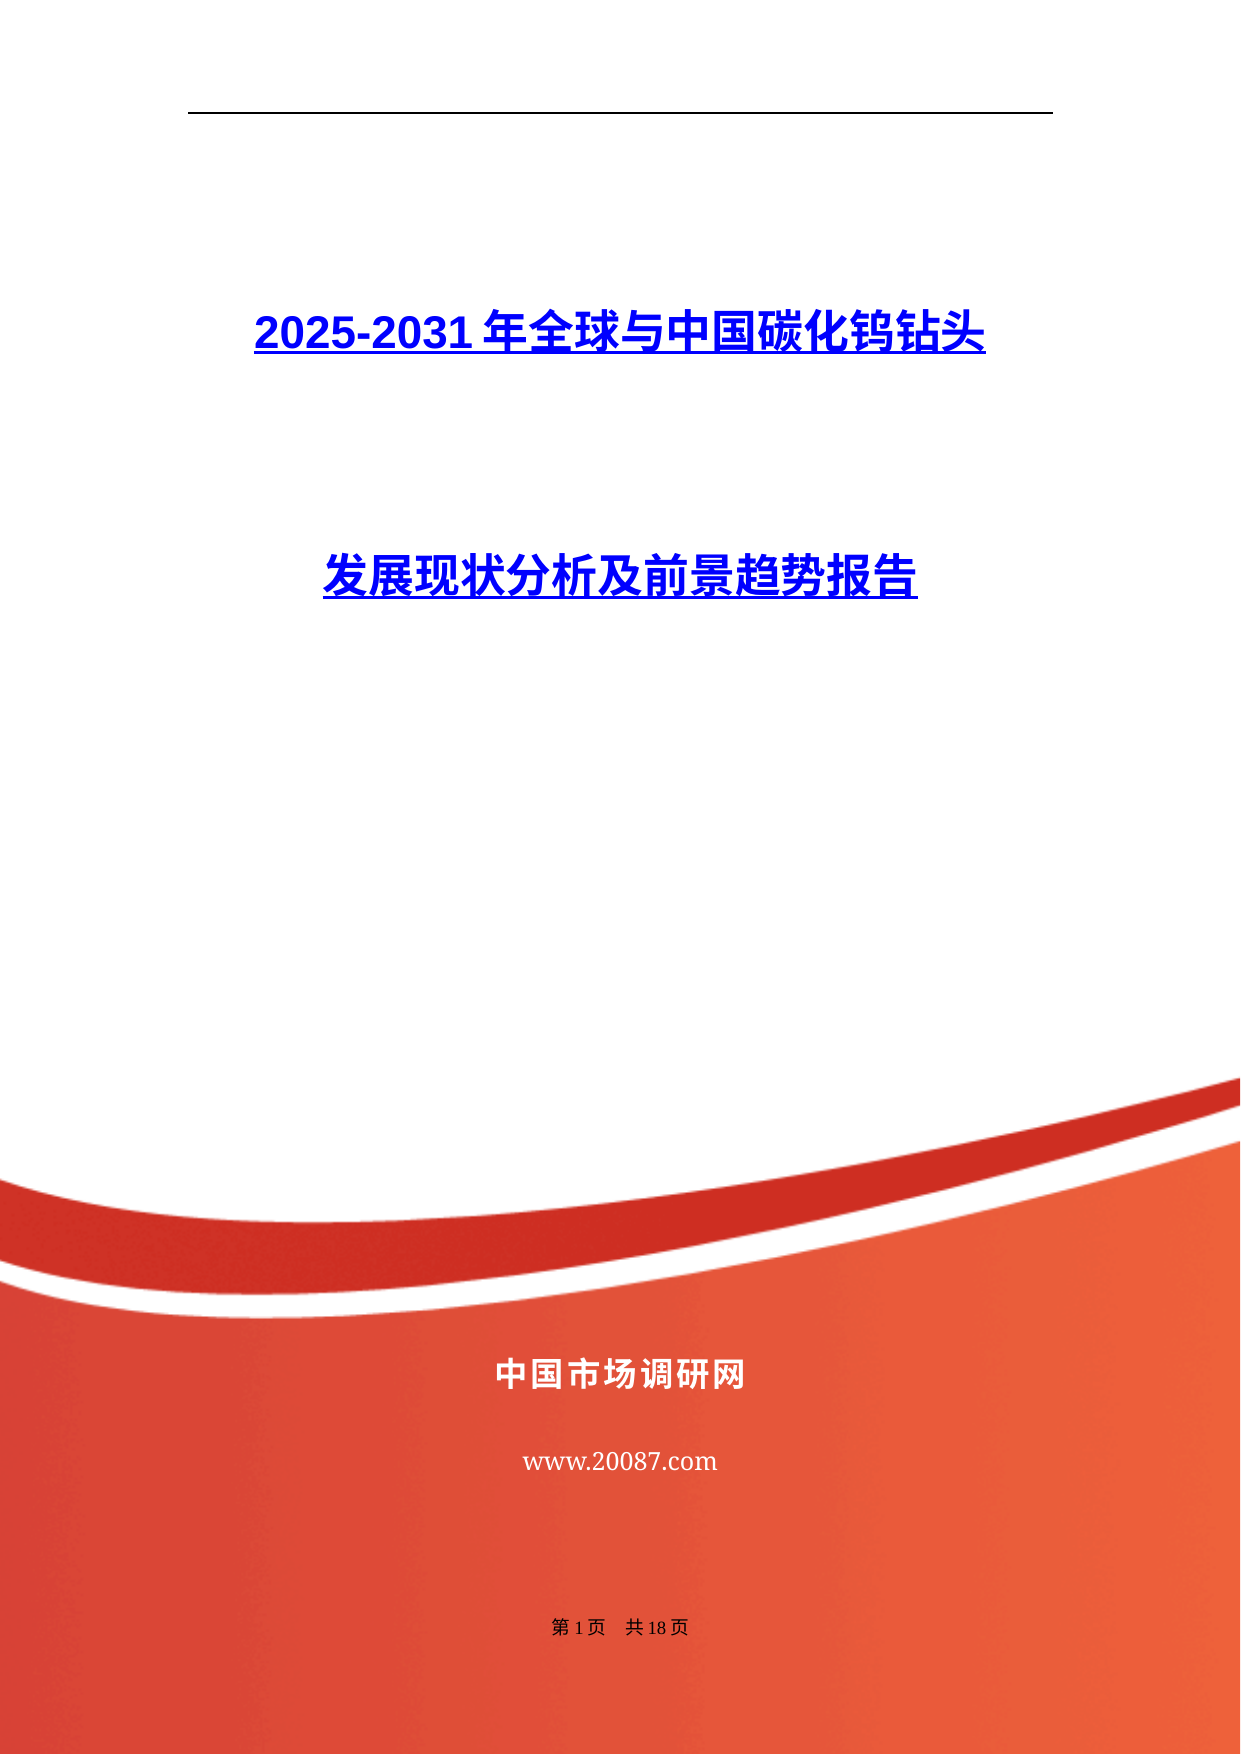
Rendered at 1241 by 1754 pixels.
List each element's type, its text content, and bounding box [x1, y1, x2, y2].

picture [0, 1006, 1241, 1754]
text www.20087.com [187, 1428, 1053, 1493]
subtitle 中国市场调研网 [187, 1339, 1053, 1404]
table_header 2025-2031年全球与中国碳化钨钻头发展现状分析及前景趋势报告 [188, 207, 1053, 773]
